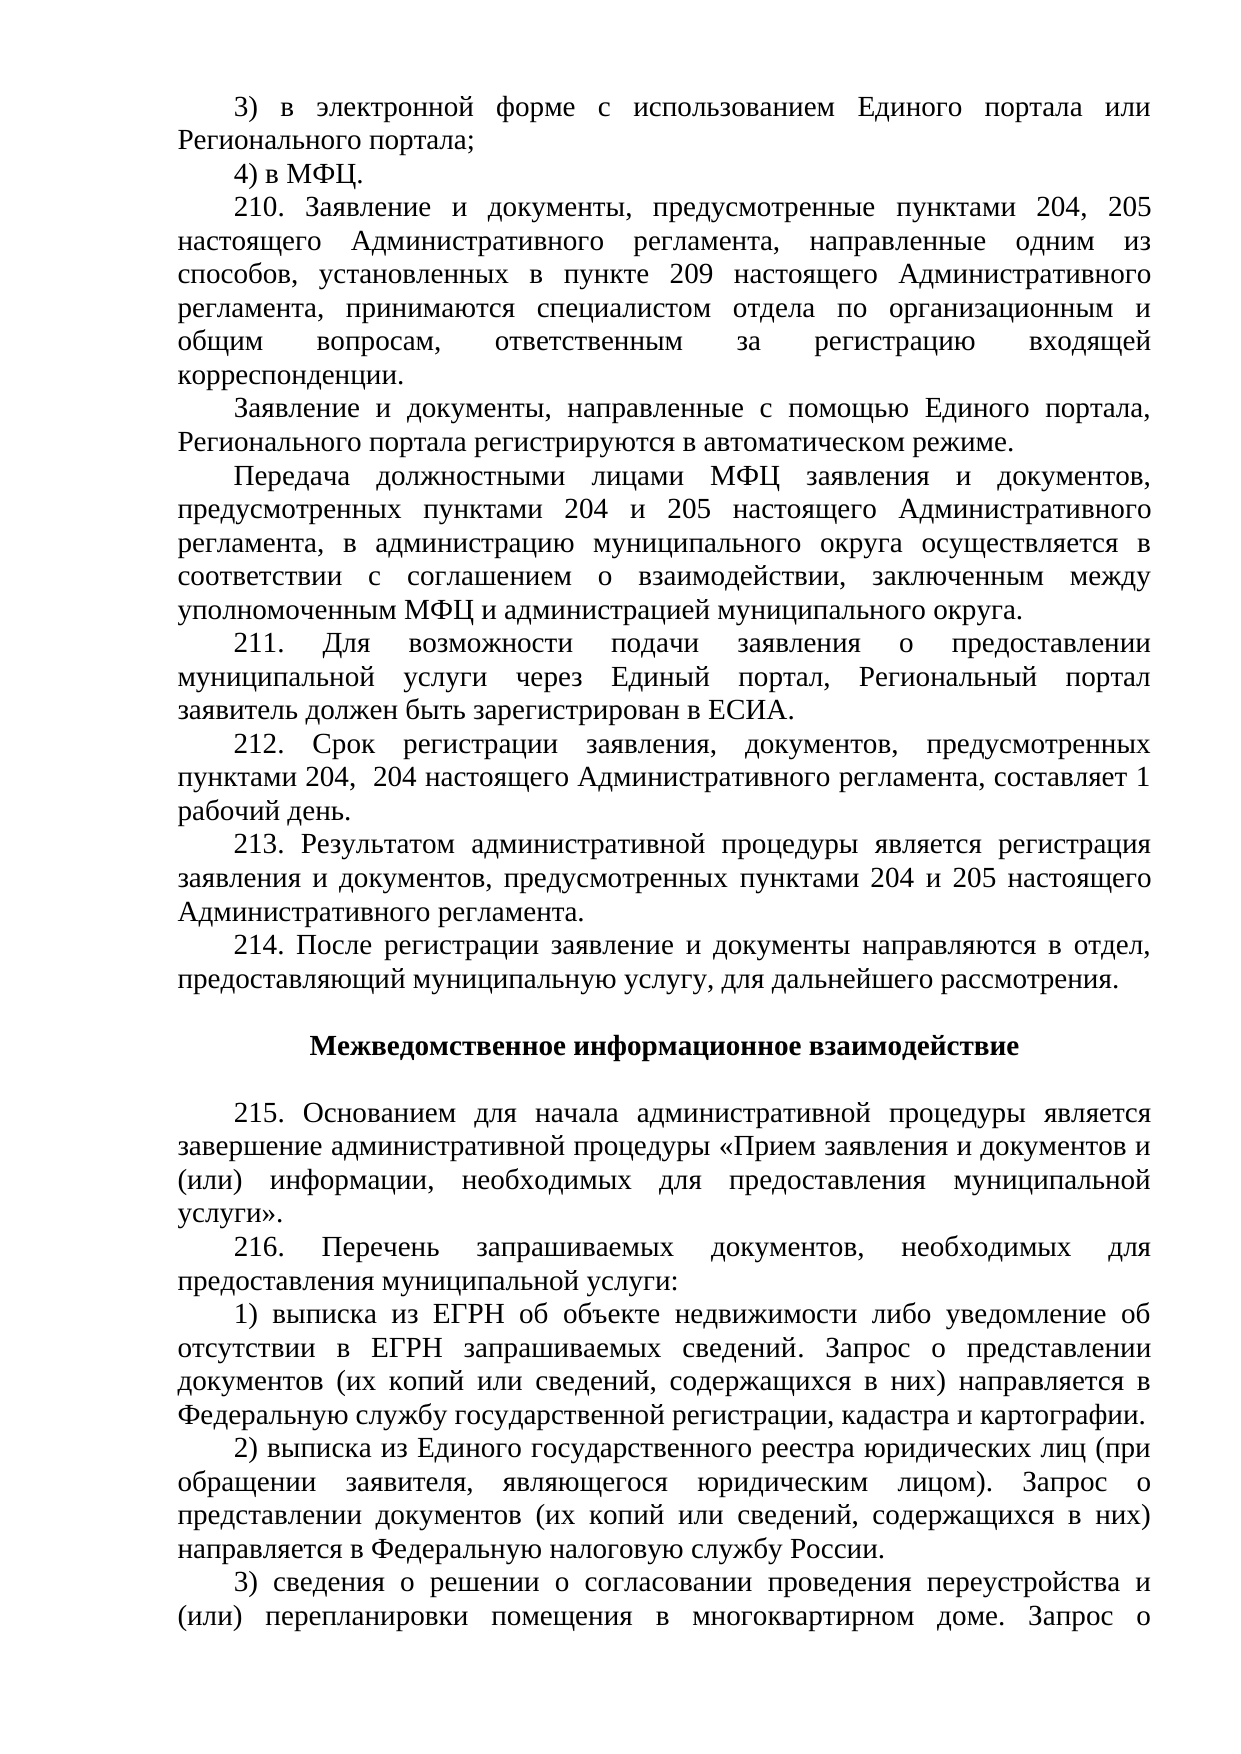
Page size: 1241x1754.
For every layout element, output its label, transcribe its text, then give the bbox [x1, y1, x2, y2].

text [177, 1564, 1152, 1632]
text 212. Срок регистрации заявления, документов, предусмотренных пунктами 204, 204 настоящего Административного регламента, составляет 1 рабочий день. [177, 726, 1152, 827]
text 210. Заявление и документы, предусмотренные пунктами 204, 205 настоящего Административного регламента, направленные одним из способов, установленных в пункте 209 настоящего Административного регламента, принимаются специалистом отдела по организационным и общим вопросам, ответственным за регистрацию входящей корреспонденции. [177, 189, 1152, 391]
text 216. Перечень запрашиваемых документов, необходимых для предоставления муниципальной услуги: [177, 1229, 1152, 1296]
text 2) выписка из Единого государственного реестра юридических лиц (при обращении заявителя, являющегося юридическим лицом). Запрос о представлении документов (их копий или сведений, содержащихся в них) направляется в Федеральную налоговую службу России. [177, 1430, 1152, 1564]
text Передача должностными лицами МФЦ заявления и документов, предусмотренных пунктами 204 и 205 настоящего Административного регламента, в администрацию муниципального округа осуществляется в соответствии с соглашением о взаимодействии, заключенным между уполномоченным МФЦ и администрацией муниципального округа. [177, 458, 1152, 625]
text 3) в электронной форме с использованием Единого портала или Регионального портала; [177, 89, 1152, 156]
text 213. Результатом административной процедуры является регистрация заявления и документов, предусмотренных пунктами 204 и 205 настоящего Административного регламента. [177, 827, 1152, 927]
text 214. После регистрации заявление и документы направляются в отдел, предоставляющий муниципальную услугу, для дальнейшего рассмотрения. [177, 927, 1152, 994]
text 1) выписка из ЕГРН об объекте недвижимости либо уведомление об отсутствии в ЕГРН запрашиваемых сведений. Запрос о представлении документов (их копий или сведений, содержащихся в них) направляется в Федеральную службу государственной регистрации, кадастра и картографии. [177, 1296, 1152, 1430]
text Заявление и документы, направленные с помощью Единого портала, Регионального портала регистрируются в автоматическом режиме. [177, 391, 1152, 458]
title Межведомственное информационное взаимодействие [177, 1028, 1152, 1061]
text 4) в МФЦ. [177, 156, 1152, 189]
text 215. Основанием для начала административной процедуры является завершение административной процедуры «Прием заявления и документов и (или) информации, необходимых для предоставления муниципальной услуги». [177, 1095, 1152, 1229]
text 211. Для возможности подачи заявления о предоставлении муниципальной услуги через Единый портал, Региональный портал заявитель должен быть зарегистрирован в ЕСИА. [177, 625, 1152, 726]
